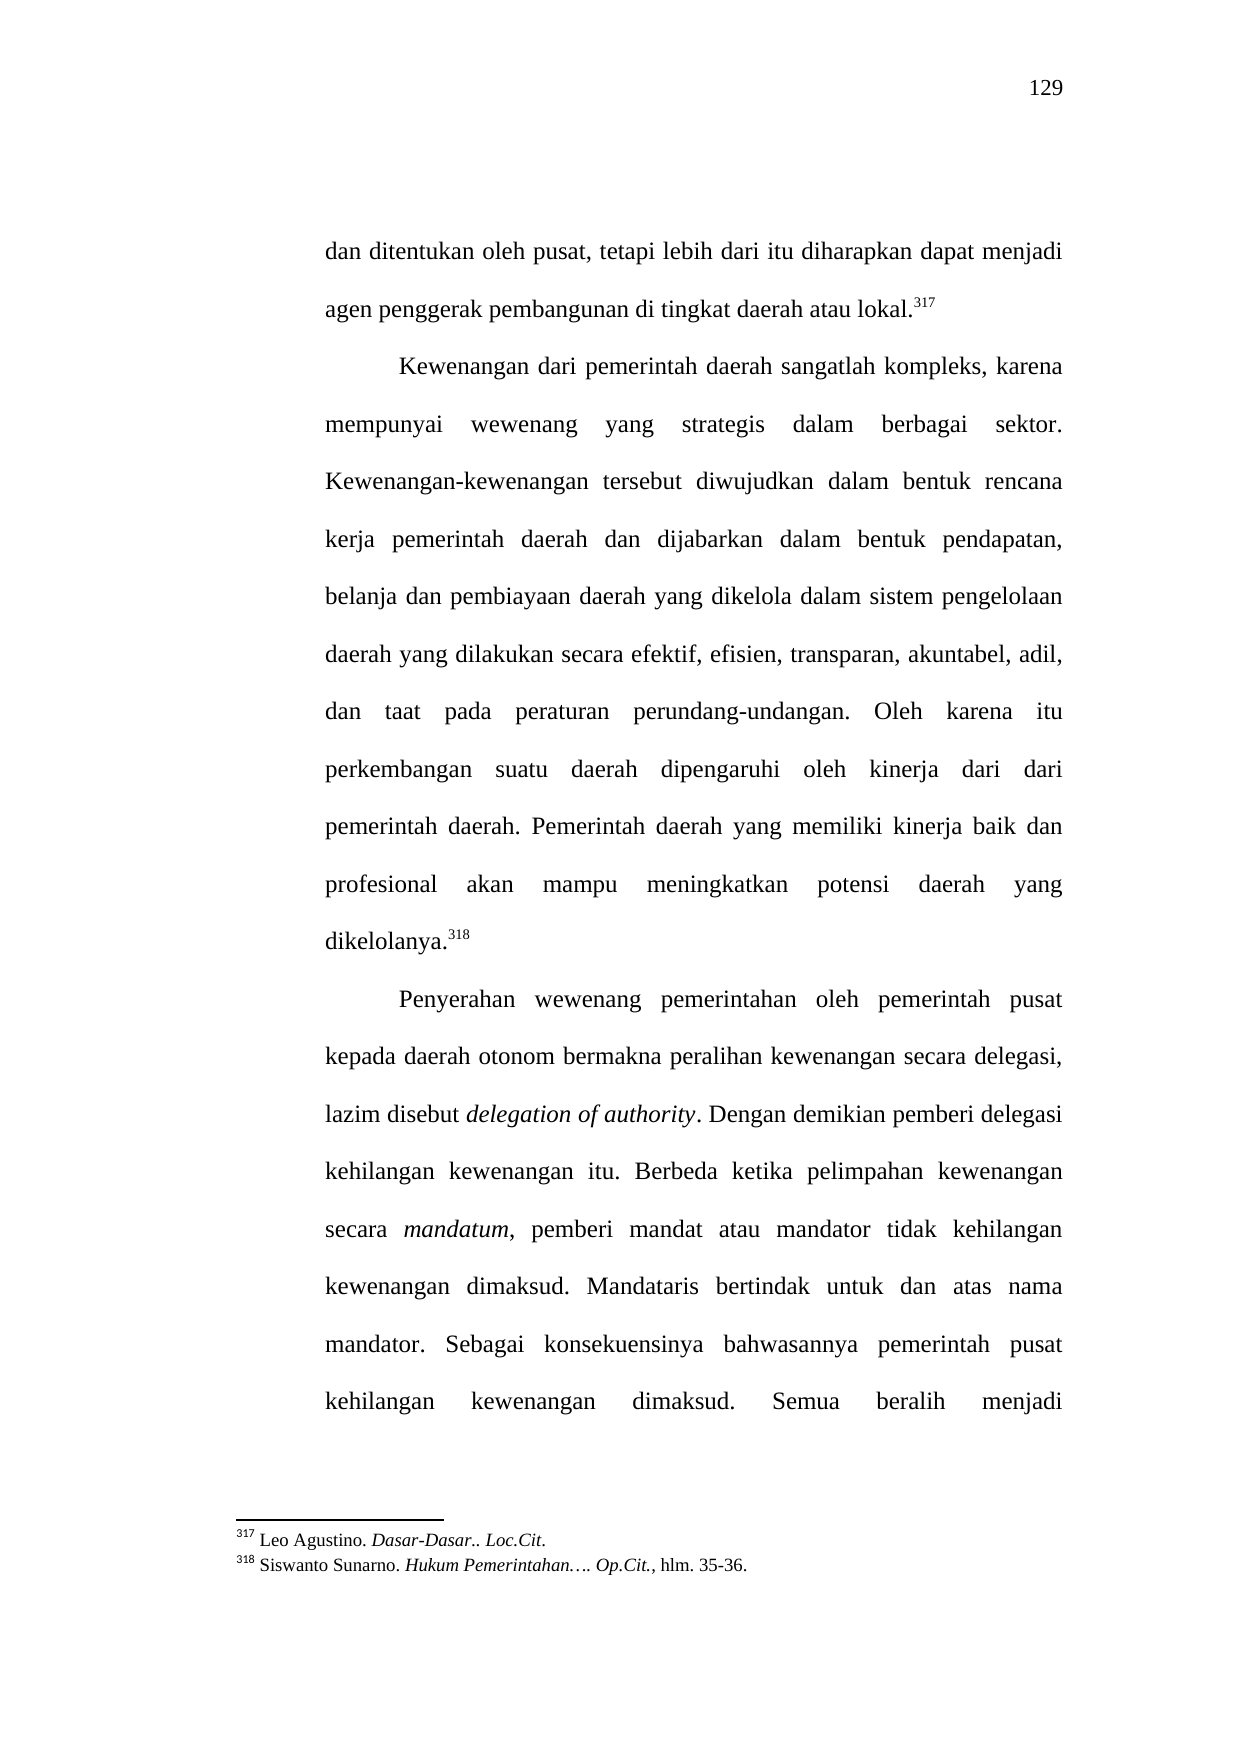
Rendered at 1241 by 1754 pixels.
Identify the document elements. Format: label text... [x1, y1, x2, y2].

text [325, 236, 1063, 322]
text Kewenangan dari pemerintah daerah sangatlah kompleks, karena mempunyai wewenang yang strategis dalam berbagai sektor. Kewenangan-kewenangan tersebut diwujudkan dalam bentuk rencana kerja pemerintah daerah dan dijabarkan dalam bentuk pendapatan, belanja dan pembiayaan daerah yang dikelola dalam sistem pengelolaan daerah yang dilakukan secara efektif, efisien, transparan, akuntabel, adil, dan taat pada peraturan perundang-undangan. Oleh karena itu perkembangan suatu daerah dipengaruhi oleh kinerja dari dari pemerintah daerah. Pemerintah daerah yang memiliki kinerja baik dan profesional akan mampu meningkatkan potensi daerah yang dikelolanya. [325, 351, 1063, 955]
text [325, 984, 1063, 1415]
